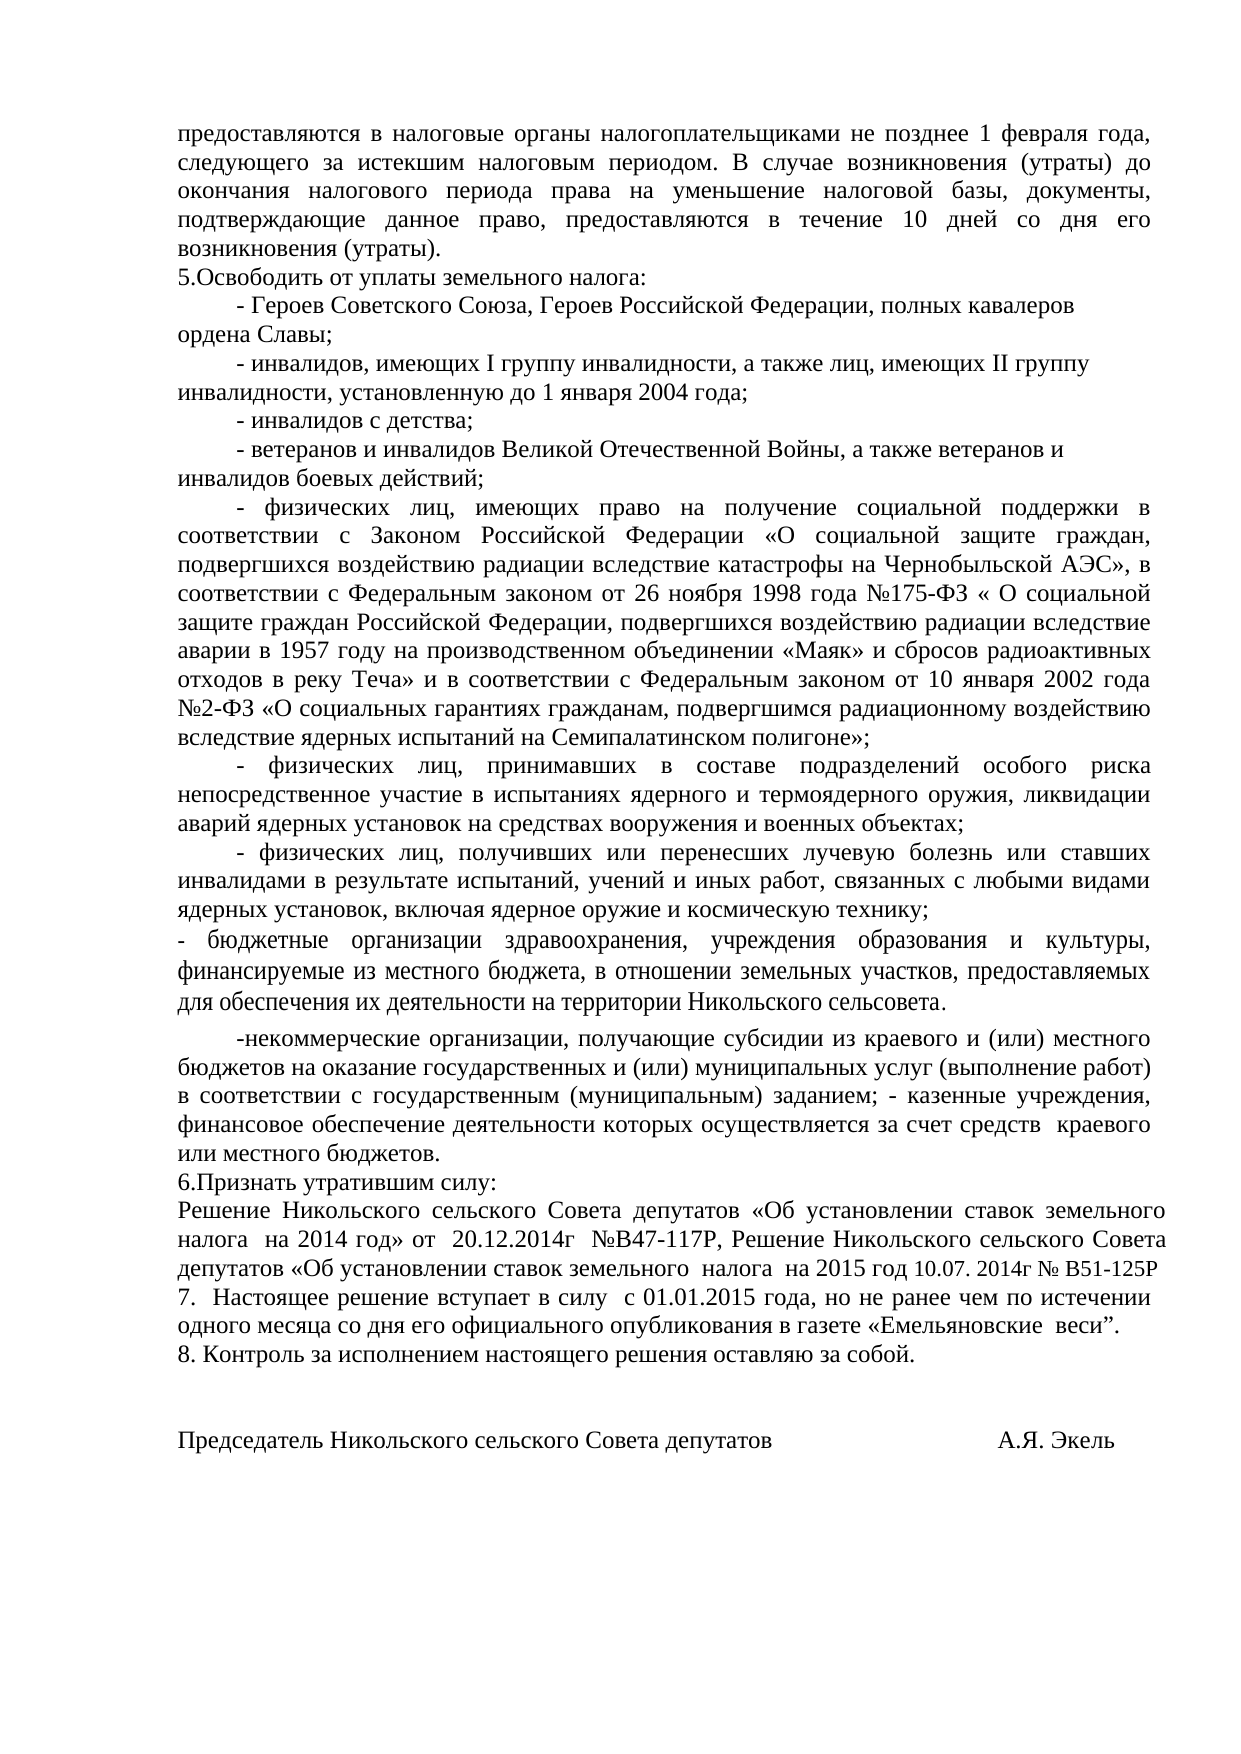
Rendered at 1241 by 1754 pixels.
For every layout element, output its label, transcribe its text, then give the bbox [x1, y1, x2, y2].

text Решение Никольского сельского Совета депутатов «Об установлении ставок земельного налога на 2014 год» от 20.12.2014г №В47-117Р, Решение Никольского сельского Совета депутатов «Об установлении ставок земельного налога на 2015 год 10.07. 2014г № В51-125Р [177, 1195, 1167, 1282]
text - физических лиц, имеющих право на получение социальной поддержки в соответствии с Законом Российской Федерации «О социальной защите граждан, подвергшихся воздействию радиации вследствие катастрофы на Чернобыльской АЭС», в соответствии с Федеральным законом от 26 ноября 1998 года №175-ФЗ « О социальной защите граждан Российской Федерации, подвергшихся воздействию радиации вследствие аварии в 1957 году на производственном объединении «Маяк» и сбросов радиоактивных отходов в реку Теча» и в соответствии с Федеральным законом от 10 января 2002 года №2-ФЗ «О социальных гарантиях гражданам, подвергшимся радиационному воздействию вследствие ядерных испытаний на Семипалатинском полигоне»; [177, 492, 1152, 751]
text - инвалидов, имеющих I группу инвалидности, а также лиц, имеющих II группу инвалидности, установленную до 1 января 2004 года; [177, 348, 1152, 406]
text - ветеранов и инвалидов Великой Отечественной Войны, а также ветеранов и инвалидов боевых действий; [177, 434, 1152, 492]
text 6.Признать утратившим силу: [177, 1167, 1167, 1195]
text Председатель Никольского сельского Совета депутатов А.Я. Экель [177, 1425, 1152, 1454]
text 7. Настоящее решение вступает в силу с 01.01.2015 года, но не ранее чем по истечении одного месяца со дня его официального опубликования в газете «Емельяновские веси”. [177, 1282, 1152, 1339]
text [177, 118, 1152, 262]
text - инвалидов с детства; [177, 406, 1152, 434]
text - физических лиц, получивших или перенесших лучевую болезнь или ставших инвалидами в результате испытаний, учений и иных работ, связанных с любыми видами ядерных установок, включая ядерное оружие и космическую технику; [177, 837, 1152, 923]
text - физических лиц, принимавших в составе подразделений особого риска непосредственное участие в испытаниях ядерного и термоядерного оружия, ликвидации аварий ядерных установок на средствах вооружения и военных объектах; [177, 751, 1152, 837]
text -некоммерческие организации, получающие субсидии из краевого и (или) местного бюджетов на оказание государственных и (или) муниципальных услуг (выполнение работ) в соответствии с государственным (муниципальным) заданием; - казенные учреждения, финансовое обеспечение деятельности которых осуществляется за счет средств краевого или местного бюджетов. [177, 1023, 1152, 1167]
text 5.Освободить от уплаты земельного налога: [177, 262, 1152, 291]
subtitle - бюджетные организации здравоохранения, учреждения образования и культуры, финансируемые из местного бюджета, в отношении земельных участков, предоставляемых для обеспечения их деятельности на территории Никольского сельсовета. [177, 923, 1152, 1017]
text - Героев Советского Союза, Героев Российской Федерации, полных кавалеров ордена Славы; [177, 291, 1152, 348]
text 8. Контроль за исполнением настоящего решения оставляю за собой. [177, 1339, 1152, 1368]
